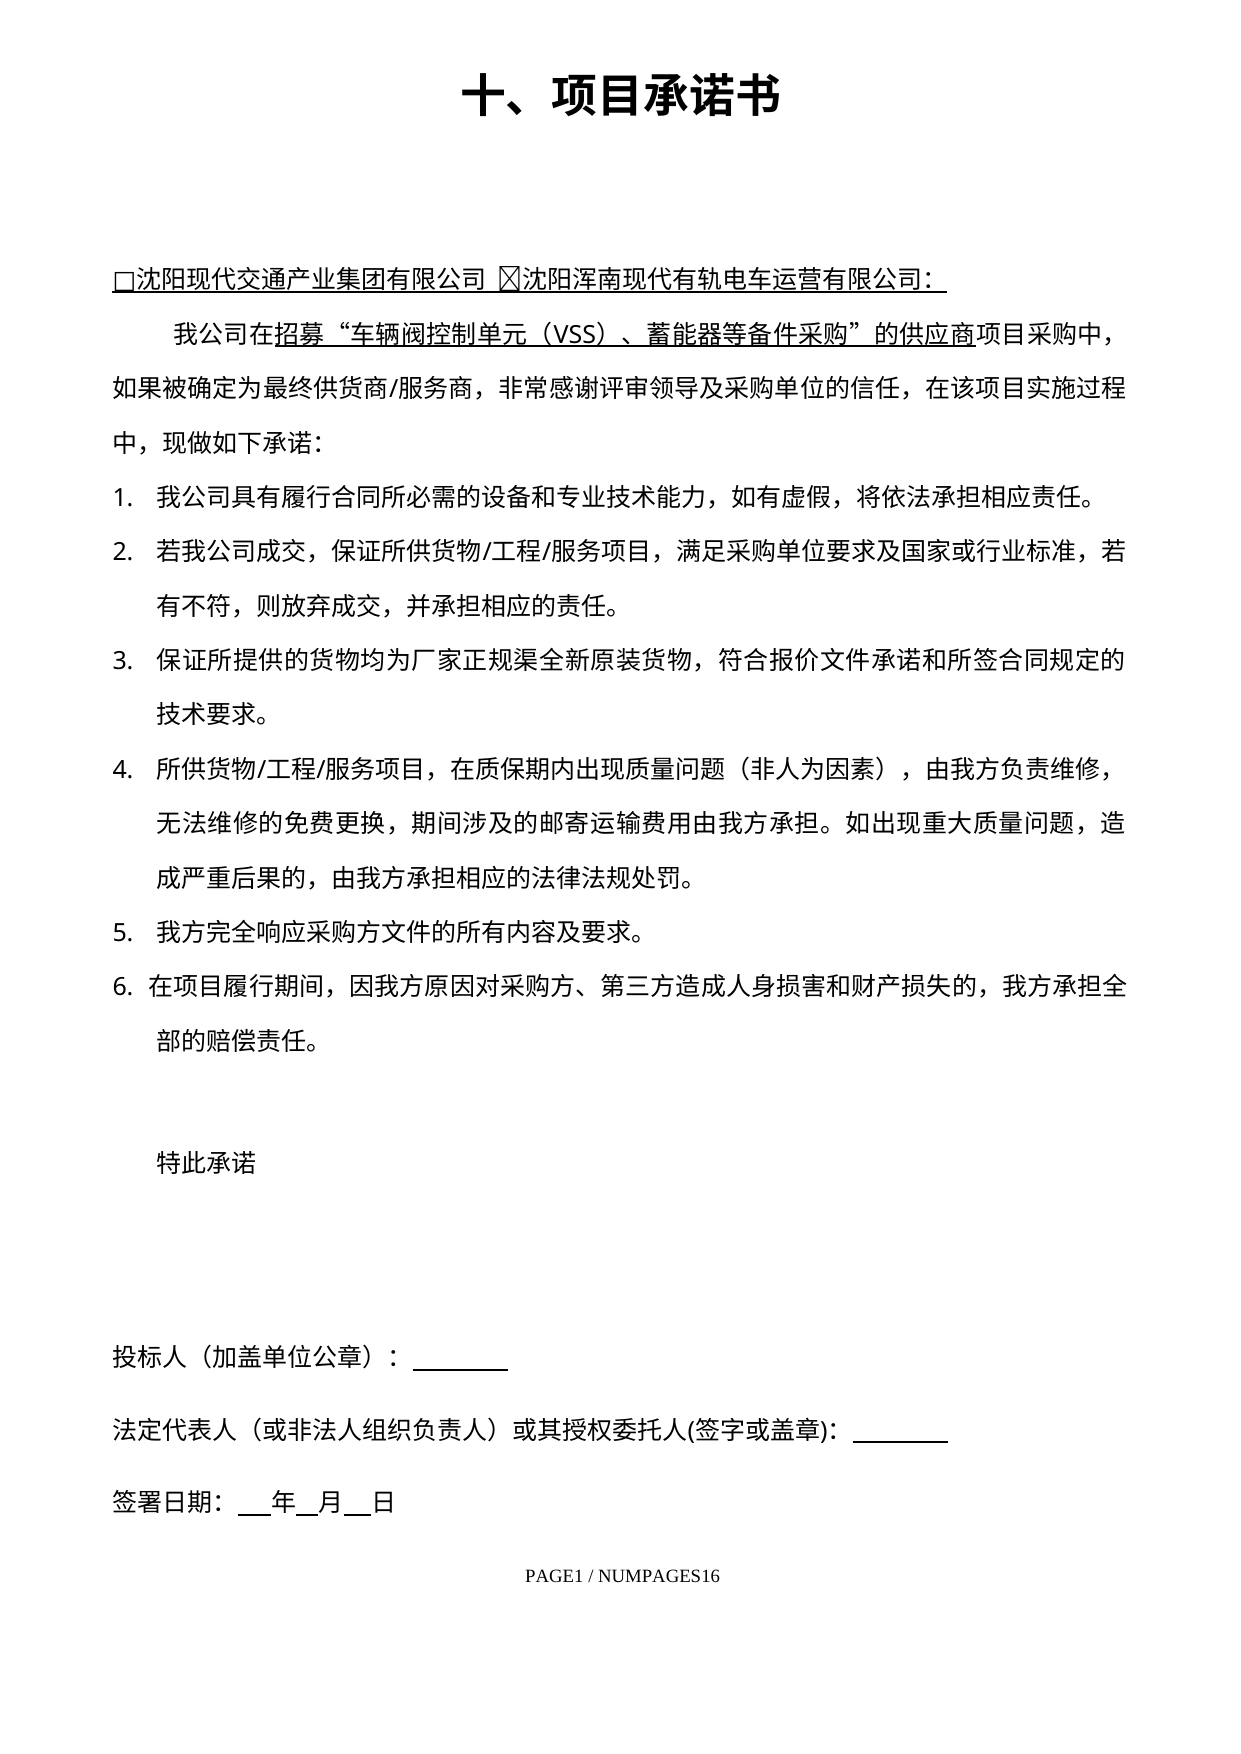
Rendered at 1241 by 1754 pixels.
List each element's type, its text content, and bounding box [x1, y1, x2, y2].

text □沈阳现代交通产业集团有限公司 沈阳浑南现代有轨电车运营有限公司： [112, 260, 1128, 296]
list 我方完全响应采购方文件的所有内容及要求。 [112, 912, 1128, 949]
list 若我公司成交，保证所供货物/工程/服务项目，满足采购单位要求及国家或行业标准，若有不符，则放弃成交，并承担相应的责任。 [112, 532, 1128, 622]
list 保证所提供的货物均为厂家正规渠全新原装货物，符合报价文件承诺和所签合同规定的技术要求。 [112, 641, 1128, 731]
text 特此承诺 [156, 1144, 1128, 1180]
text 法定代表人（或非法人组织负责人）或其授权委托人(签字或盖章)： [112, 1410, 1128, 1446]
text 投标人（加盖单位公章）： [112, 1338, 1128, 1374]
list 在项目履行期间，因我方原因对采购方、第三方造成人身损害和财产损失的，我方承担全部的赔偿责任。 [112, 967, 1128, 1057]
list 我公司具有履行合同所必需的设备和专业技术能力，如有虚假，将依法承担相应责任。 [112, 477, 1128, 514]
text 十、项目承诺书 [112, 59, 1128, 125]
list 所供货物/工程/服务项目，在质保期内出现质量问题（非人为因素），由我方负责维修，无法维修的免费更换，期间涉及的邮寄运输费用由我方承担。如出现重大质量问题，造成严重后果的，由我方承担相应的法律法规处罚。 [112, 749, 1128, 894]
text 我公司在招募“车辆阀控制单元（VSS）、蓄能器等备件采购”的供应商项目采购中，如果被确定为最终供货商/服务商，非常感谢评审领导及采购单位的信任，在该项目实施过程中，现做如下承诺： [112, 314, 1128, 459]
text 签署日期： 年 月 日 [112, 1483, 1128, 1519]
